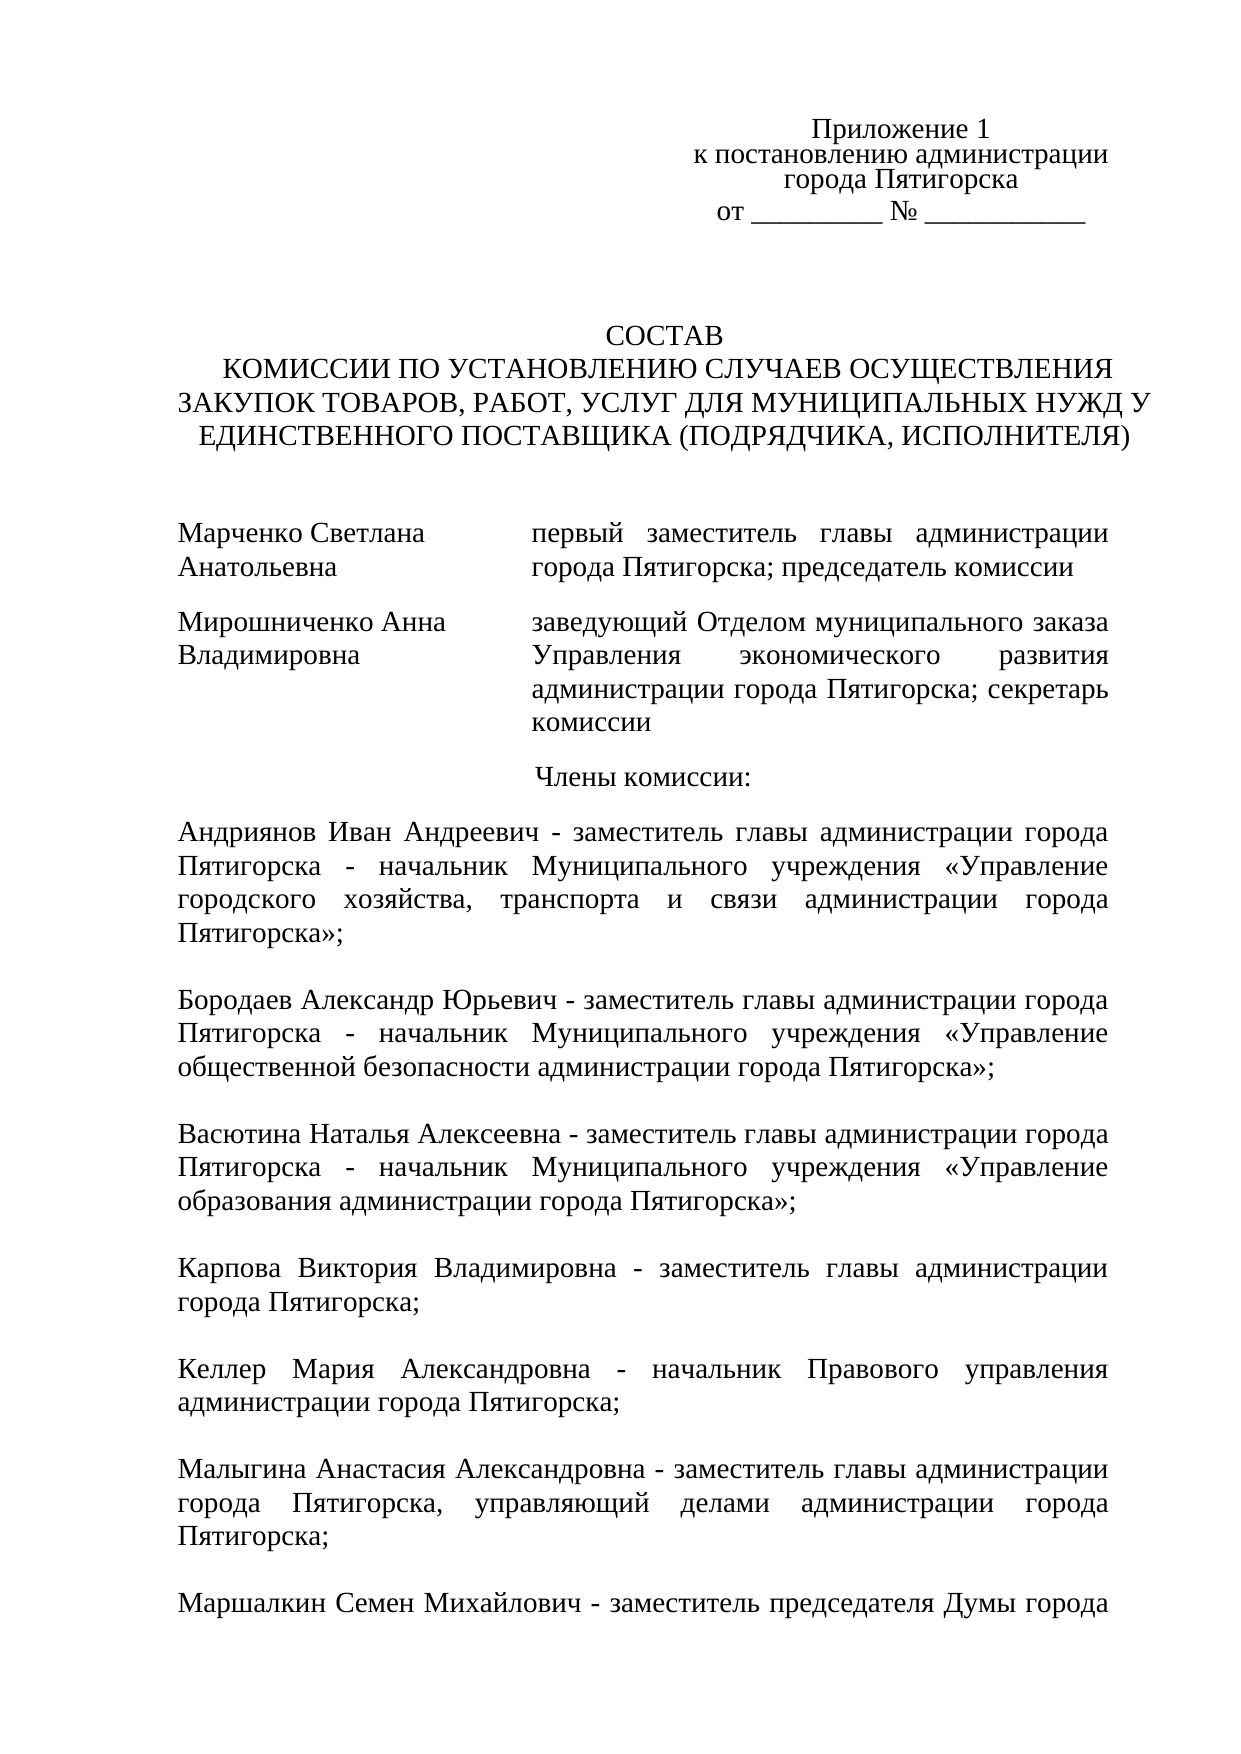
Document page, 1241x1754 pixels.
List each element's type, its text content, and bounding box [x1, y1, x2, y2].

table_header первый заместитель главы администрации города Пятигорска; председатель комиссии [525, 505, 1116, 593]
text КОМИССИИ ПО УСТАНОВЛЕНИЮ СЛУЧАЕВ ОСУЩЕСТВЛЕНИЯ ЗАКУПОК ТОВАРОВ, РАБОТ, УСЛУГ ДЛЯ МУНИЦИПАЛЬНЫХ НУЖД У ЕДИНСТВЕННОГО ПОСТАВЩИКА (ПОДРЯДЧИКА, ИСПОЛНИТЕЛЯ) [177, 351, 1152, 452]
table_header Марченко Светлана Анатольевна [171, 505, 525, 593]
table_cell Мирошниченко Анна Владимировна [171, 593, 525, 749]
table_cell заведующий Отделом муниципального заказа Управления экономического развития администрации города Пятигорска; секретарь комиссии [525, 593, 1116, 749]
table_cell Члены комиссии: [171, 749, 1116, 803]
text СОСТАВ [177, 318, 1152, 351]
table_header Приложение 1 к постановлению администрации города Пятигорска от _________ № ___________ [650, 118, 1152, 227]
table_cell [171, 804, 1116, 1630]
